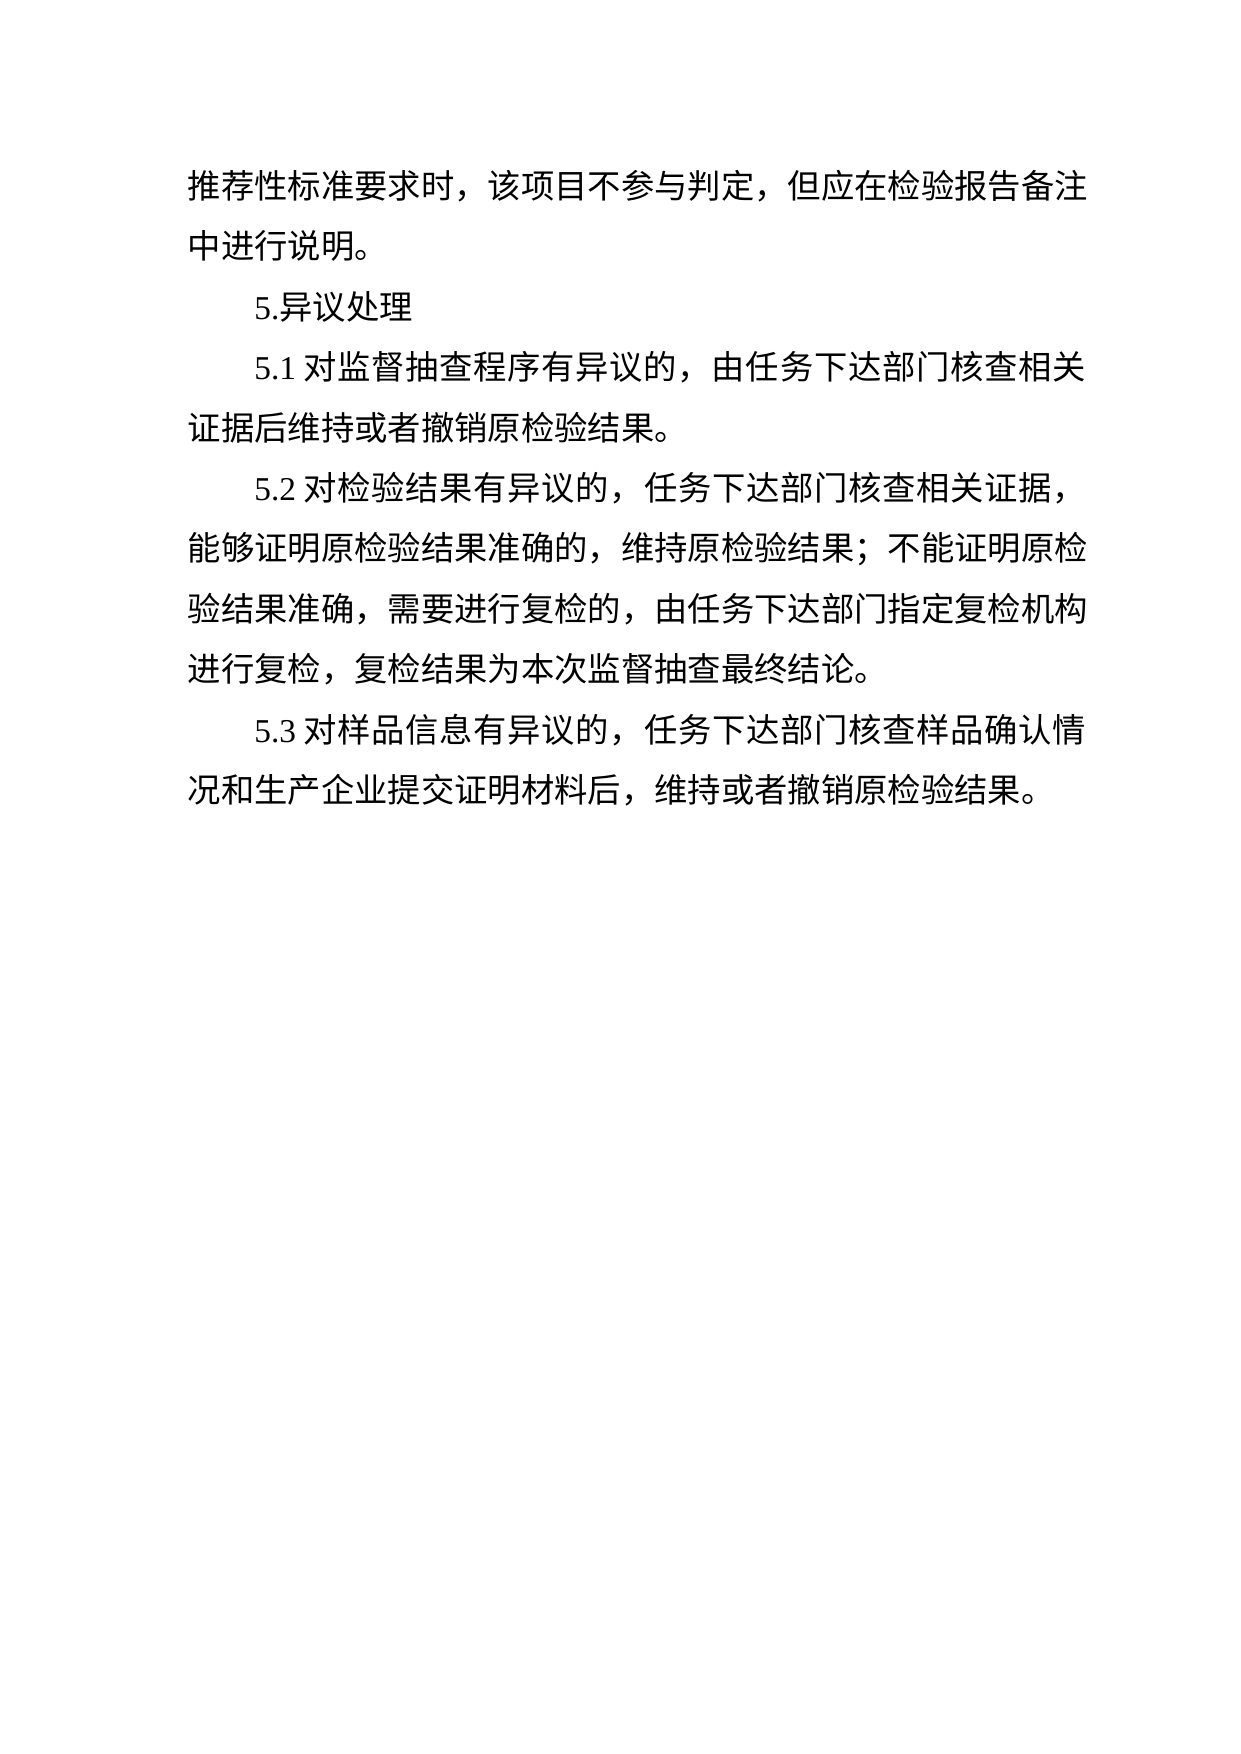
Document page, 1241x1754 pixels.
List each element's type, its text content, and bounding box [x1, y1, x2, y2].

text 5.2对检验结果有异议的，任务下达部门核查相关证据，能够证明原检验结果准确的，维持原检验结果；不能证明原检验结果准确，需要进行复检的，由任务下达部门指定复检机构进行复检，复检结果为本次监督抽查最终结论。 [187, 452, 1088, 694]
text 5.1对监督抽查程序有异议的，由任务下达部门核查相关证据后维持或者撤销原检验结果。 [187, 331, 1088, 452]
text 5.3对样品信息有异议的，任务下达部门核查样品确认情况和生产企业提交证明材料后，维持或者撤销原检验结果。 [187, 694, 1088, 814]
text 5.异议处理 [187, 271, 1088, 331]
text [187, 150, 1088, 271]
